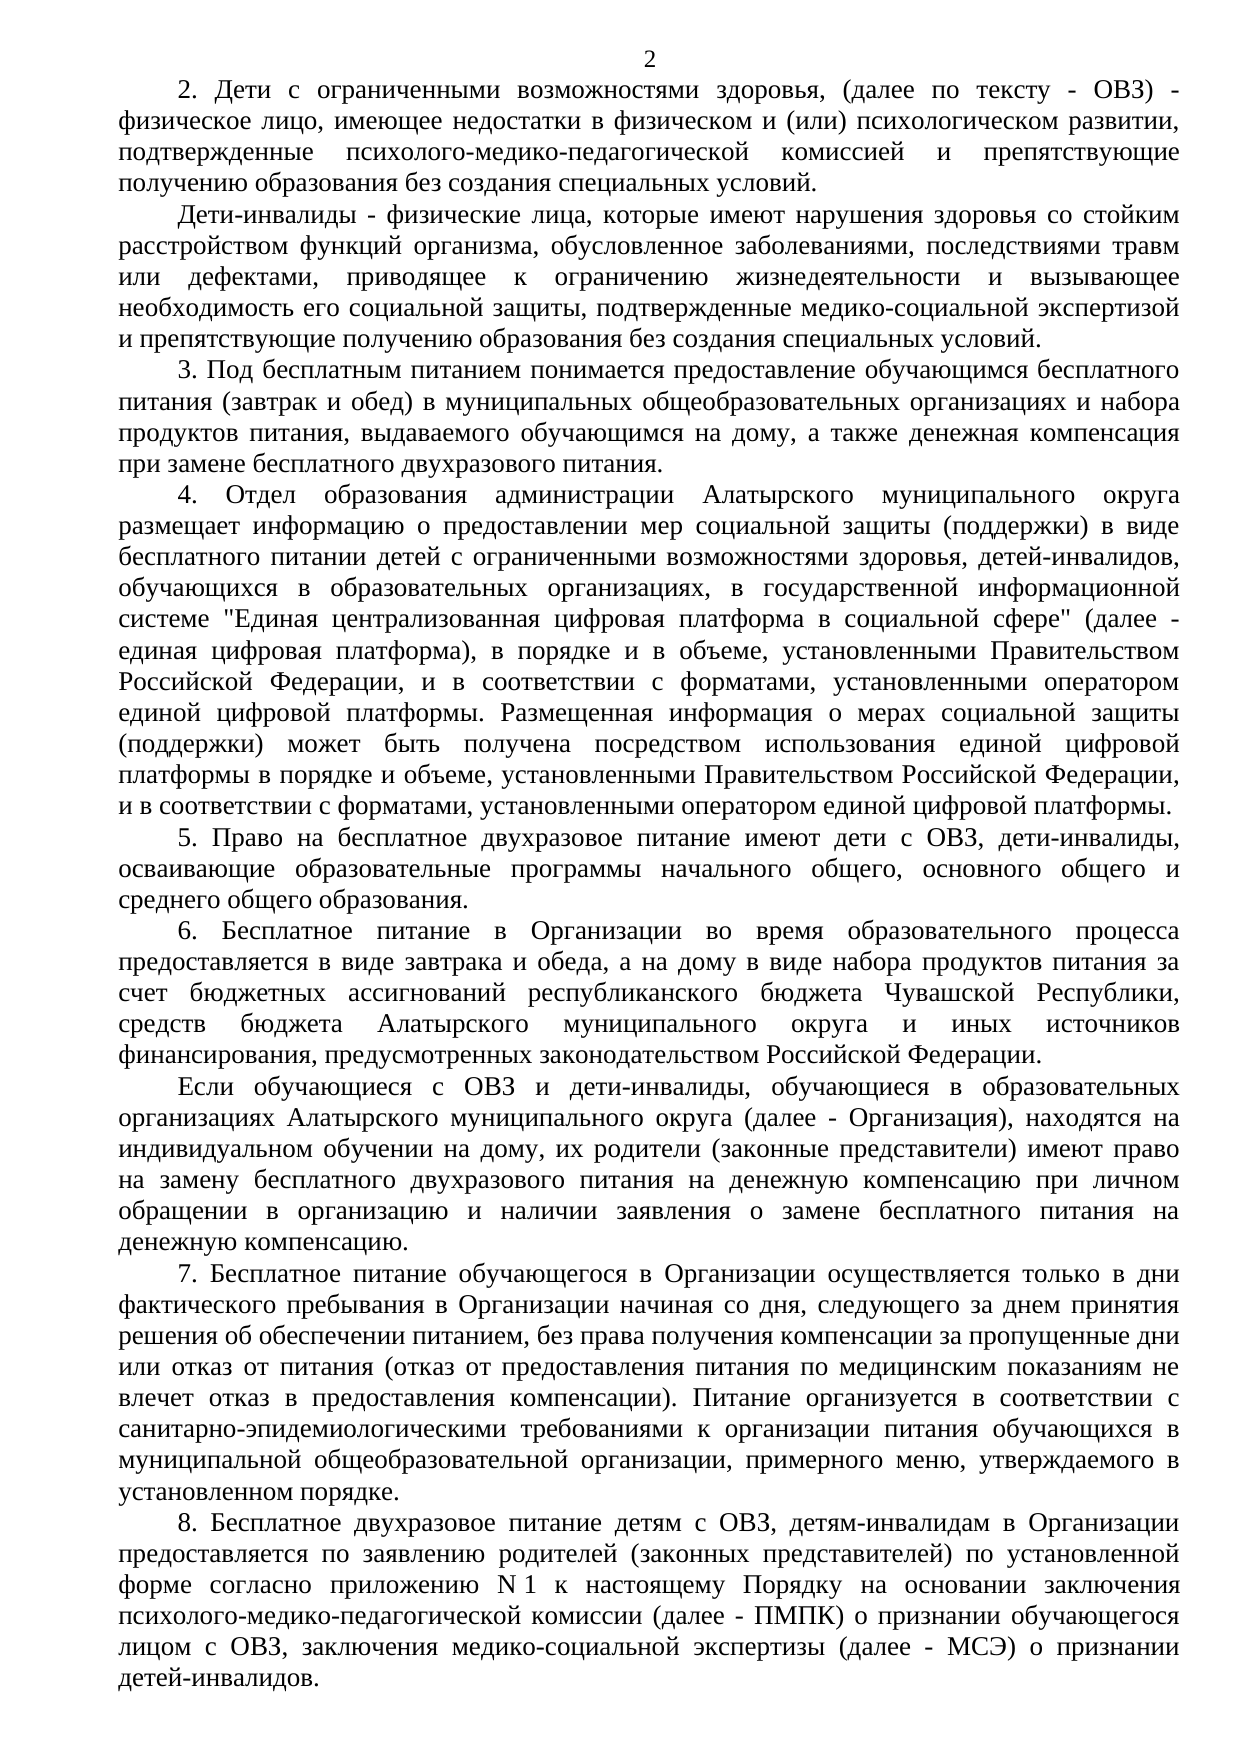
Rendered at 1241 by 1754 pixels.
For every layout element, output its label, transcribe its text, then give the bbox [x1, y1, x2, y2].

text 7. Бесплатное питание обучающегося в Организации осуществляется только в дни фактического пребывания в Организации начиная со дня, следующего за днем принятия решения об обеспечении питанием, без права получения компенсации за пропущенные дни или отказ от питания (отказ от предоставления питания по медицинским показаниям не влечет отказ в предоставления компенсации). Питание организуется в соответствии с санитарно-эпидемиологическими требованиями к организации питания обучающихся в муниципальной общеобразовательной организации, примерного меню, утверждаемого в установленном порядке. [118, 1257, 1181, 1506]
text 6. Бесплатное питание в Организации во время образовательного процесса предоставляется в виде завтрака и обеда, а на дому в виде набора продуктов питания за счет бюджетных ассигнований республиканского бюджета Чувашской Республики, средств бюджета Алатырского муниципального округа и иных источников финансирования, предусмотренных законодательством Российской Федерации. [118, 914, 1181, 1070]
text 2. Дети с ограниченными возможностями здоровья, (далее по тексту - ОВЗ) - физическое лицо, имеющее недостатки в физическом и (или) психологическом развитии, подтвержденные психолого-медико-педагогической комиссией и препятствующие получению образования без создания специальных условий. [118, 73, 1181, 198]
text 3. Под бесплатным питанием понимается предоставление обучающимся бесплатного питания (завтрак и обед) в муниципальных общеобразовательных организациях и набора продуктов питания, выдаваемого обучающимся на дому, а также денежная компенсация при замене бесплатного двухразового питания. [118, 353, 1181, 478]
text 8. Бесплатное двухразовое питание детям с ОВЗ, детям-инвалидам в Организации предоставляется по заявлению родителей (законных представителей) по установленной форме согласно приложению N 1 к настоящему Порядку на основании заключения психолого-медико-педагогической комиссии (далее - ПМПК) о признании обучающегося лицом с ОВЗ, заключения медико-социальной экспертизы (далее - МСЭ) о признании детей-инвалидов. [118, 1506, 1181, 1693]
text 5. Право на бесплатное двухразовое питание имеют дети с ОВЗ, дети-инвалиды, осваивающие образовательные программы начального общего, основного общего и среднего общего образования. [118, 821, 1181, 914]
text 4. Отдел образования администрации Алатырского муниципального округа размещает информацию о предоставлении мер социальной защиты (поддержки) в виде бесплатного питании детей с ограниченными возможностями здоровья, детей-инвалидов, обучающихся в образовательных организациях, в государственной информационной системе "Единая централизованная цифровая платформа в социальной сфере" (далее - единая цифровая платформа), в порядке и в объеме, установленными Правительством Российской Федерации, и в соответствии с форматами, установленными оператором единой цифровой платформы. Размещенная информация о мерах социальной защиты (поддержки) может быть получена посредством использования единой цифровой платформы в порядке и объеме, установленными Правительством Российской Федерации, и в соответствии с форматами, установленными оператором единой цифровой платформы. [118, 478, 1181, 821]
text Если обучающиеся с ОВЗ и дети-инвалиды, обучающиеся в образовательных организациях Алатырского муниципального округа (далее - Организация), находятся на индивидуальном обучении на дому, их родители (законные представители) имеют право на замену бесплатного двухразового питания на денежную компенсацию при личном обращении в организацию и наличии заявления о замене бесплатного питания на денежную компенсацию. [118, 1070, 1181, 1257]
text Дети-инвалиды - физические лица, которые имеют нарушения здоровья со стойким расстройством функций организма, обусловленное заболеваниями, последствиями травм или дефектами, приводящее к ограничению жизнедеятельности и вызывающее необходимость его социальной защиты, подтвержденные медико-социальной экспертизой и препятствующие получению образования без создания специальных условий. [118, 198, 1181, 353]
